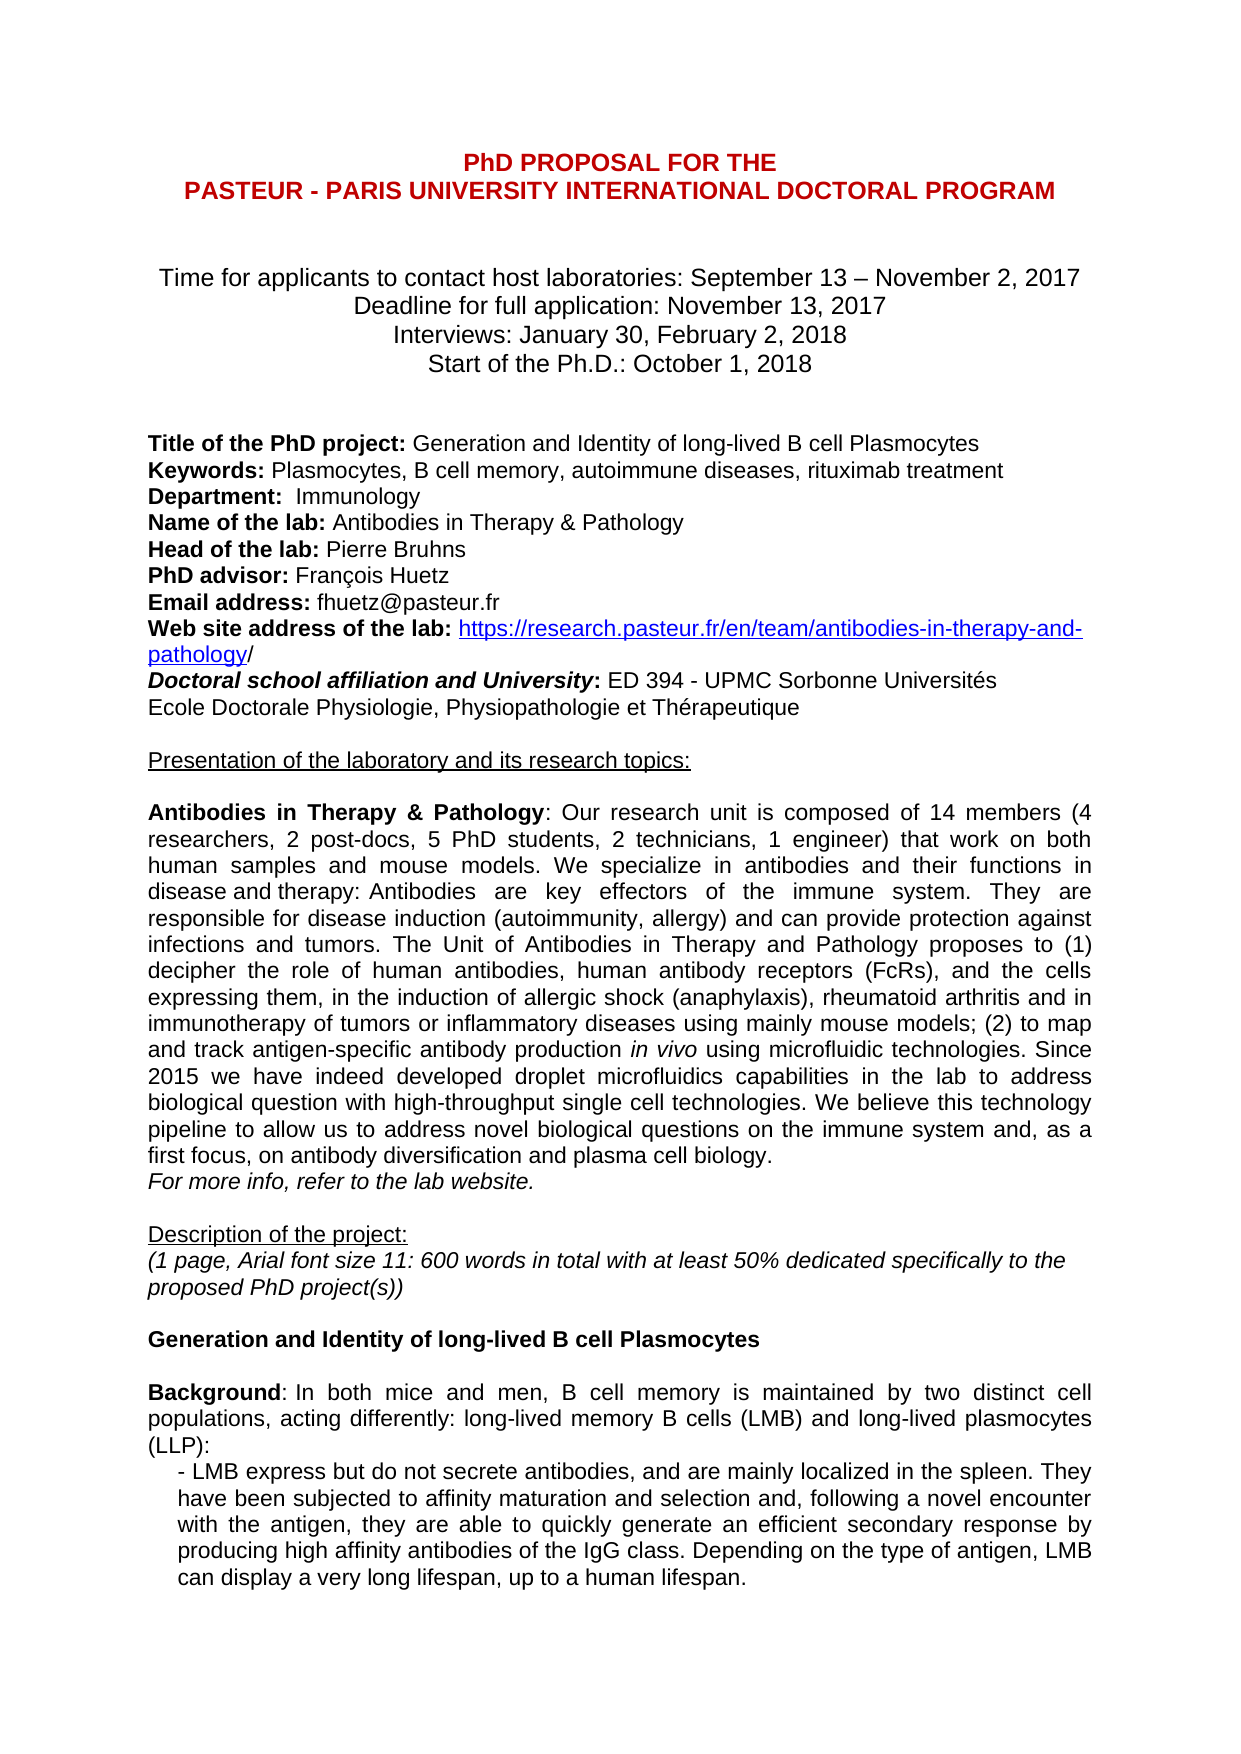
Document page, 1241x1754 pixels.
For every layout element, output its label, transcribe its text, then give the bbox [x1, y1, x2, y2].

text Name of the lab: Antibodies in Therapy & Pathology [148, 509, 1093, 536]
text Start of the Ph.D.: October 1, 2018 [148, 349, 1092, 378]
text Doctoral school affiliation and University: ED 394 - UPMC Sorbonne Universités [148, 667, 1093, 694]
text Interviews: January 30, February 2, 2018 [148, 320, 1092, 349]
text Keywords: Plasmocytes, B cell memory, autoimmune diseases, rituximab treatment [148, 457, 1093, 483]
text Web site address of the lab: https://research.pasteur.fr/en/team/antibodies-in-therapy-and-pathology/ [148, 615, 1093, 667]
text For more info, refer to the lab website. [148, 1168, 1093, 1194]
text Deadline for full application: November 13, 2017 [148, 291, 1092, 320]
text Time for applicants to contact host laboratories: September 13 – November 2, 2017 [148, 263, 1092, 291]
text Antibodies in Therapy & Pathology: Our research unit is composed of 14 members (4 researchers, 2 post-docs, 5 PhD students, 2 technicians, 1 engineer) that work on both human samples and mouse models. We specialize in antibodies and their functions in disease and therapy: Antibodies are key effectors of the immune system. They are responsible for disease induction (autoimmunity, allergy) and can provide protection against infections and tumors. The Unit of Antibodies in Therapy and Pathology proposes to (1) decipher the role of human antibodies, human antibody receptors (FcRs), and the cells expressing them, in the induction of allergic shock (anaphylaxis), rheumatoid arthritis and in immunotherapy of tumors or inflammatory diseases using mainly mouse models; (2) to map and track antigen-specific antibody production in vivo using microfluidic technologies. Since 2015 we have indeed developed droplet microfluidics capabilities in the lab to address biological question with high-throughput single cell technologies. We believe this technology pipeline to allow us to address novel biological questions on the immune system and, as a first focus, on antibody diversification and plasma cell biology. [148, 799, 1093, 1168]
text Title of the PhD project: Generation and Identity of long-lived B cell Plasmocytes [148, 430, 1093, 457]
text PhD advisor: François Huetz [148, 562, 1093, 588]
text Head of the lab: Pierre Bruhns [148, 536, 1093, 562]
text Generation and Identity of long-lived B cell Plasmocytes [148, 1326, 1093, 1353]
text PASTEUR - PARIS UNIVERSITY INTERNATIONAL DOCTORAL PROGRAM [148, 176, 1092, 205]
text Presentation of the laboratory and its research topics: [148, 747, 1093, 773]
text PhD PROPOSAL FOR THE [148, 148, 1092, 176]
text Email address: fhuetz@pasteur.fr [148, 588, 1093, 615]
text Description of the project: [148, 1221, 1093, 1247]
text Department: Immunology [148, 483, 1093, 509]
text (1 page, Arial font size 11: 600 words in total with at least 50% dedicated specifically to the proposed PhD project(s)) [148, 1247, 1093, 1300]
text Background: In both mice and men, B cell memory is maintained by two distinct cell populations, acting differently: long-lived memory B cells (LMB) and long-lived plasmocytes (LLP): [148, 1379, 1093, 1458]
text Ecole Doctorale Physiologie, Physiopathologie et Thérapeutique [148, 694, 1093, 720]
text - LMB express but do not secrete antibodies, and are mainly localized in the spleen. They have been subjected to affinity maturation and selection and, following a novel encounter with the antigen, they are able to quickly generate an efficient secondary response by producing high affinity antibodies of the IgG class. Depending on the type of antigen, LMB can display a very long lifespan, up to a human lifespan. [177, 1458, 1093, 1590]
